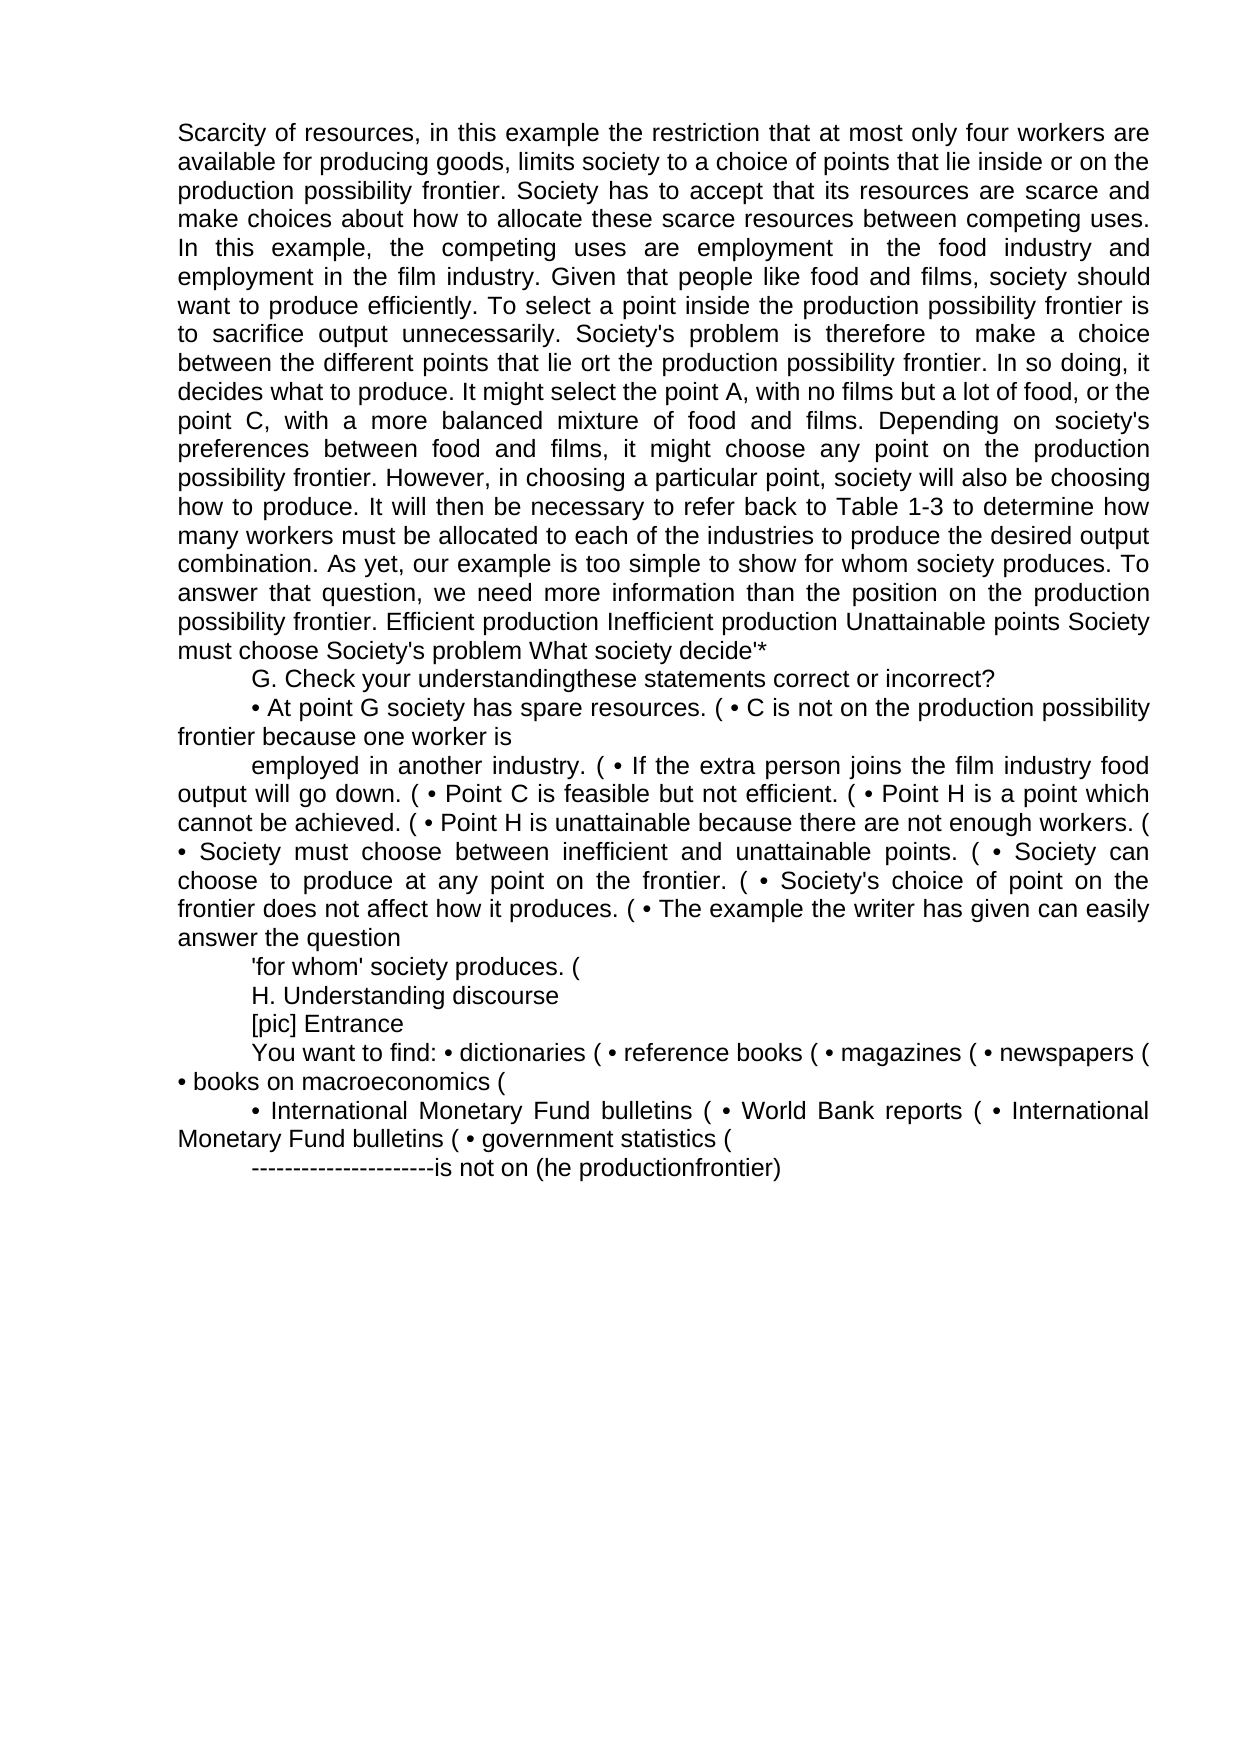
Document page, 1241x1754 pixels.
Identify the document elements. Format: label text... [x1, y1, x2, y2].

text ----------------------is not on (he productionfrontier) [177, 1153, 1152, 1182]
text employed in another industry. ( • If the extra person joins the film industry food output will go down. ( • Point C is feasible but not efficient. ( • Point H is a point which cannot be achieved. ( • Point H is unattainable because there are not enough workers. ( • Society must choose between inefficient and unattainable points. ( • Society can choose to produce at any point on the frontier. ( • Society's choice of point on the frontier does not affect how it produces. ( • The example the writer has given can easily answer the question [177, 751, 1152, 952]
text • At point G society has spare resources. ( • C is not on the production possibility frontier because one worker is [177, 693, 1152, 751]
text • International Monetary Fund bulletins ( • World Bank reports ( • International Monetary Fund bulletins ( • government statistics ( [177, 1096, 1152, 1153]
text 'for whom' society produces. ( [177, 952, 1152, 981]
text H. Understanding discourse [177, 981, 1152, 1009]
text [pic] Entrance [177, 1009, 1152, 1038]
text You want to find: • dictionaries ( • reference books ( • magazines ( • newspapers ( • books on macroeconomics ( [177, 1038, 1152, 1096]
text G. Check your understandingthese statements correct or incorrect? [177, 664, 1152, 693]
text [177, 118, 1152, 664]
